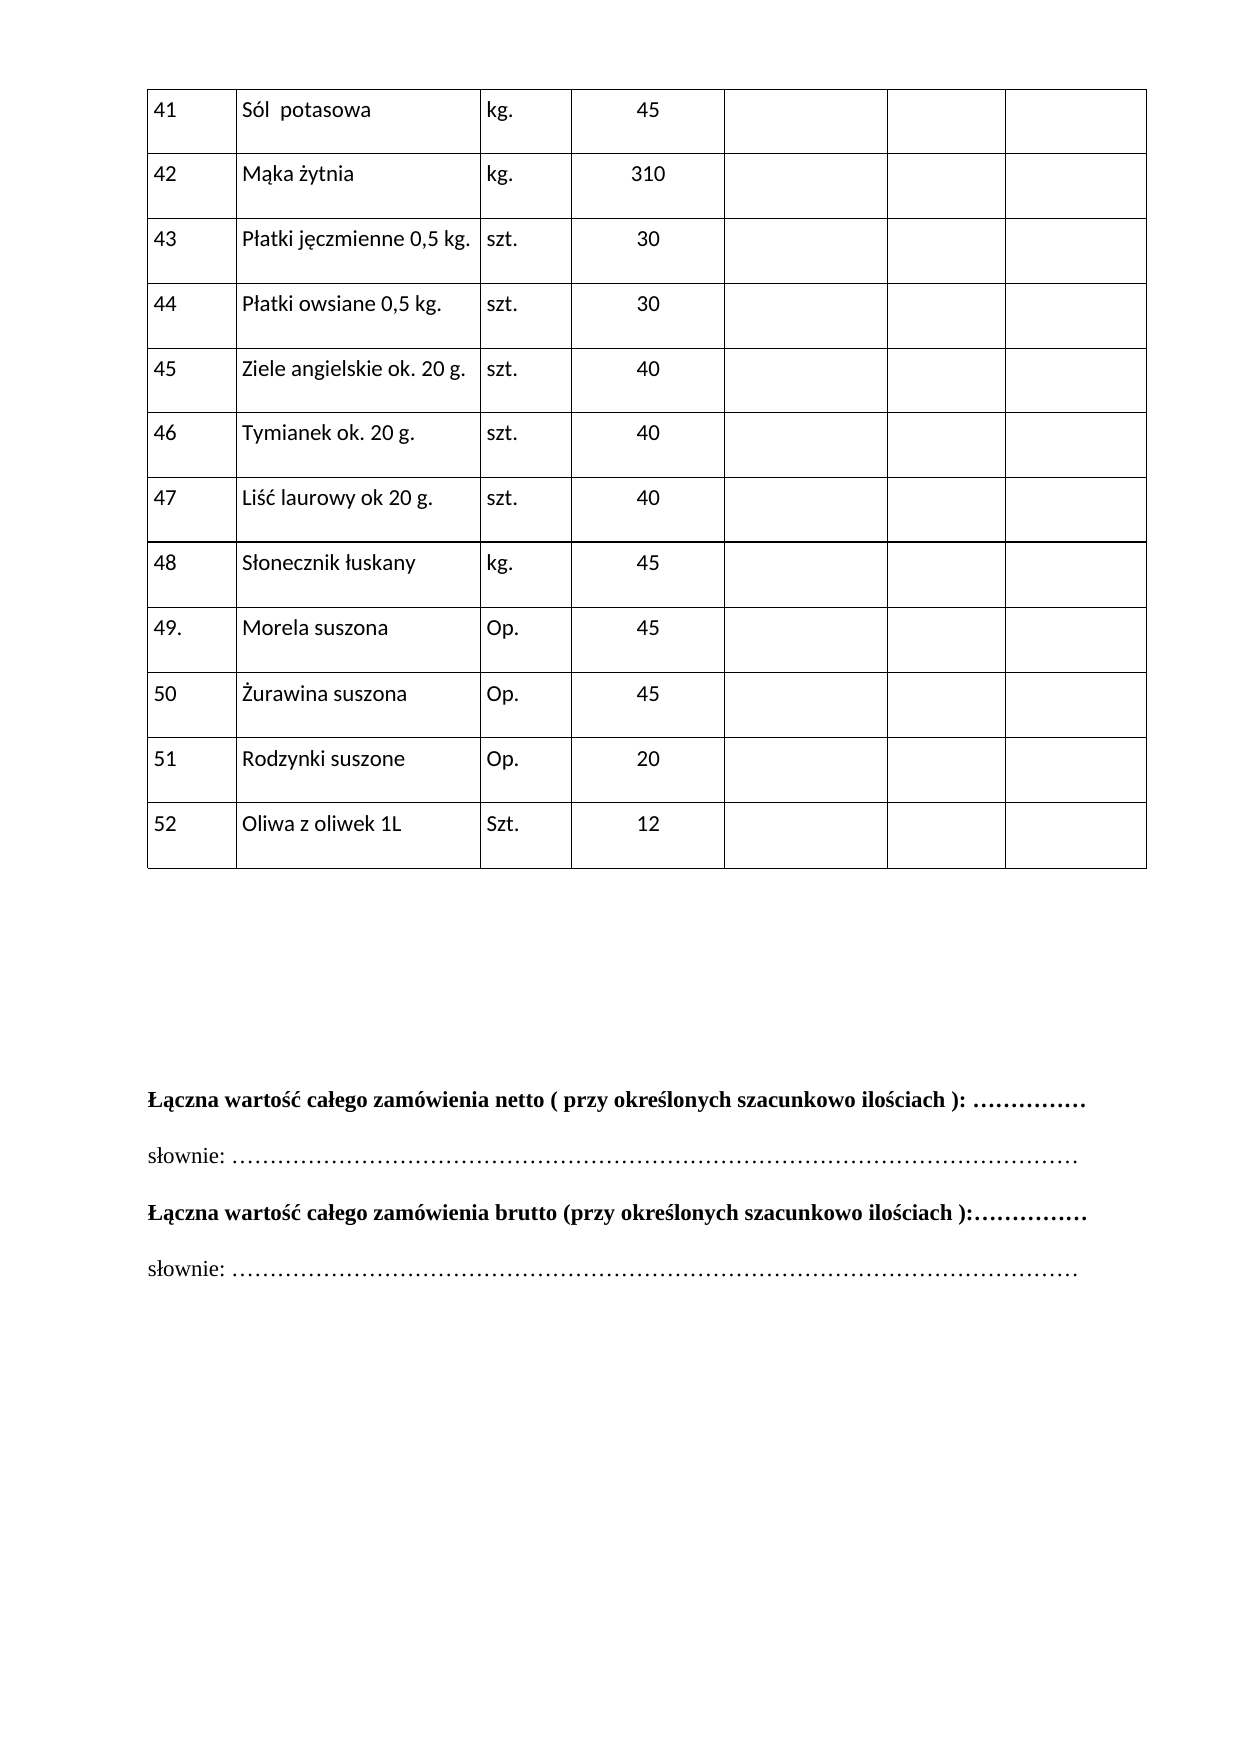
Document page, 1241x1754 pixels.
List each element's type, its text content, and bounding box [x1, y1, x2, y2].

table_cell kg. [481, 543, 571, 607]
table_cell 51 [148, 738, 236, 802]
table_cell [1006, 673, 1146, 737]
table_cell [725, 413, 887, 477]
table_cell Żurawina suszona [237, 673, 480, 737]
table_cell 42 [148, 154, 236, 218]
table_cell 52 [148, 803, 236, 867]
table_cell Tymianek ok. 20 g. [237, 413, 480, 477]
table_cell 45 [148, 349, 236, 412]
table_cell Płatki owsiane 0,5 kg. [237, 284, 480, 347]
text słownie: ………………………………………………………………………………………………… [148, 1142, 1093, 1169]
text Łączna wartość całego zamówienia brutto (przy określonych szacunkowo ilościach ):…………… [148, 1198, 1093, 1225]
table_cell Morela suszona [237, 608, 480, 672]
table_cell [888, 349, 1005, 412]
table_cell 20 [572, 738, 724, 802]
table_cell [725, 154, 887, 218]
table_cell Liść laurowy ok 20 g. [237, 478, 480, 541]
table_cell Ziele angielskie ok. 20 g. [237, 349, 480, 412]
table_cell Sól potasowa [237, 90, 480, 153]
text Łączna wartość całego zamówienia netto ( przy określonych szacunkowo ilościach ): …………… [148, 1086, 1093, 1112]
table_cell 40 [572, 349, 724, 412]
table_cell [1006, 154, 1146, 218]
table_cell 50 [148, 673, 236, 737]
table_cell [725, 219, 887, 283]
table_cell Rodzynki suszone [237, 738, 480, 802]
table_cell Op. [481, 673, 571, 737]
table_cell [1006, 608, 1146, 672]
table_cell [725, 90, 887, 153]
table_cell [725, 478, 887, 541]
table_cell szt. [481, 284, 571, 347]
table_cell 49. [148, 608, 236, 672]
table_cell 43 [148, 219, 236, 283]
table_cell [1006, 413, 1146, 477]
table_cell 12 [572, 803, 724, 867]
table_cell [888, 543, 1005, 607]
table_cell szt. [481, 219, 571, 283]
table_cell 46 [148, 413, 236, 477]
table_cell Słonecznik łuskany [237, 543, 480, 607]
table_cell [725, 543, 887, 607]
table_cell [888, 219, 1005, 283]
table_cell 45 [572, 673, 724, 737]
table_cell 30 [572, 219, 724, 283]
table_cell 44 [148, 284, 236, 347]
table_cell [725, 738, 887, 802]
table_cell 45 [572, 543, 724, 607]
table_cell [1006, 284, 1146, 347]
table_cell Płatki jęczmienne 0,5 kg. [237, 219, 480, 283]
table_cell [725, 803, 887, 867]
table_cell Szt. [481, 803, 571, 867]
table_cell [888, 803, 1005, 867]
table_cell 30 [572, 284, 724, 347]
table_cell [1006, 219, 1146, 283]
table_cell [888, 673, 1005, 737]
table_cell [1006, 543, 1146, 607]
table_cell Mąka żytnia [237, 154, 480, 218]
table_cell szt. [481, 413, 571, 477]
table_cell [725, 349, 887, 412]
table_cell [1006, 738, 1146, 802]
table_cell [888, 478, 1005, 541]
table_cell [1006, 478, 1146, 541]
table_cell 45 [572, 608, 724, 672]
table_cell 40 [572, 413, 724, 477]
table_cell [888, 413, 1005, 477]
table_cell [1006, 349, 1146, 412]
table_cell 41 [148, 90, 236, 153]
table_cell [725, 673, 887, 737]
table_cell 47 [148, 478, 236, 541]
table_cell [888, 608, 1005, 672]
table_cell Op. [481, 608, 571, 672]
table_cell kg. [481, 154, 571, 218]
table_cell [888, 284, 1005, 347]
table_cell [725, 608, 887, 672]
table_cell [888, 90, 1005, 153]
table_cell kg. [481, 90, 571, 153]
table_cell Oliwa z oliwek 1L [237, 803, 480, 867]
table_cell 48 [148, 543, 236, 607]
table_cell [1006, 803, 1146, 867]
table_cell [888, 738, 1005, 802]
table_cell [1006, 90, 1146, 153]
table_cell szt. [481, 349, 571, 412]
table_cell 45 [572, 90, 724, 153]
table_cell [888, 154, 1005, 218]
table_cell [725, 284, 887, 347]
text słownie: ………………………………………………………………………………………………… [148, 1255, 1093, 1281]
table_cell Op. [481, 738, 571, 802]
table_cell 40 [572, 478, 724, 541]
table_cell 310 [572, 154, 724, 218]
table_cell szt. [481, 478, 571, 541]
